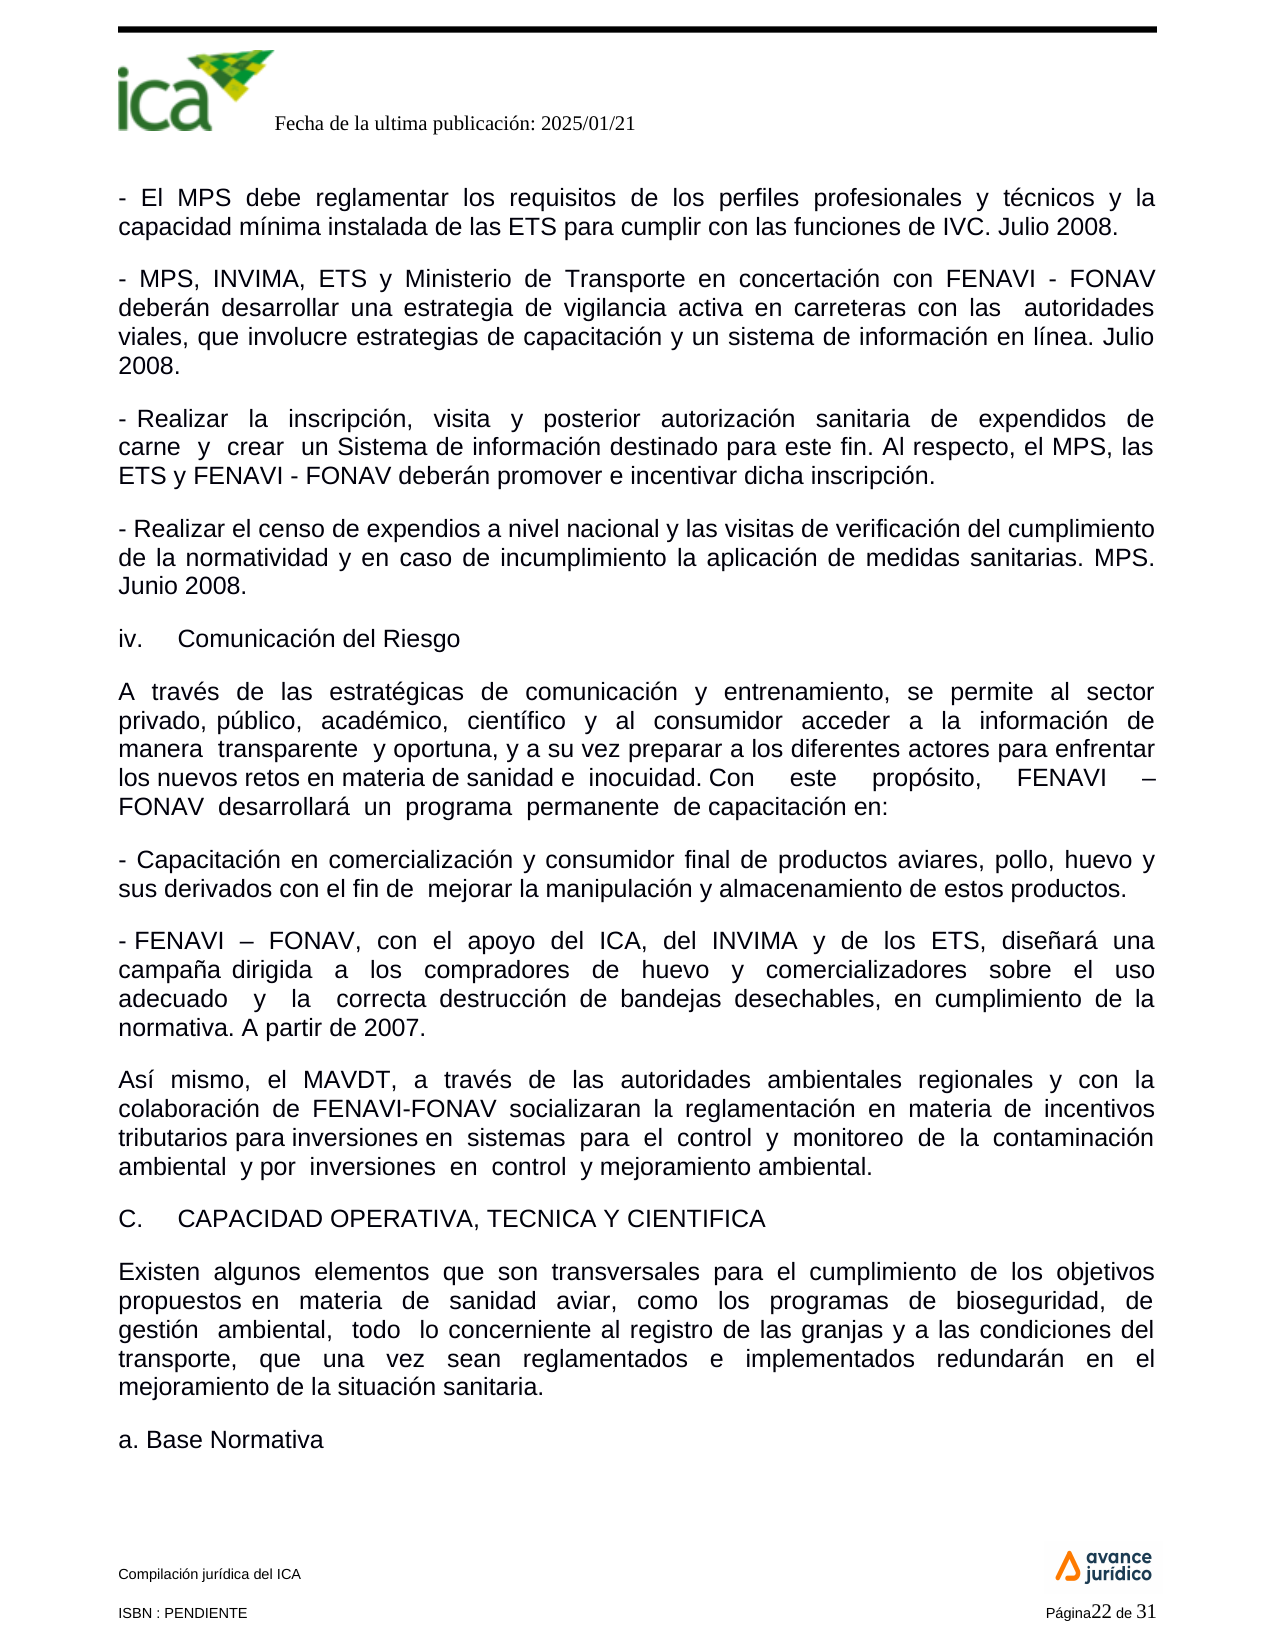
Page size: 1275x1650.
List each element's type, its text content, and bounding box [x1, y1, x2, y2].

text a. Base Normativa [118, 1425, 1157, 1454]
text A través de las estratégicas de comunicación y entrenamiento, se permite al sector privado, público, académico, científico y al consumidor acceder a la información de manera transparente y oportuna, y a su vez preparar a los diferentes actores para enfrentar los nuevos retos en materia de sanidad e inocuidad. Con este propósito, FENAVI – FONAV desarrollará un programa permanente de capacitación en: [118, 677, 1157, 821]
text - FENAVI – FONAV, con el apoyo del ICA, del INVIMA y de los ETS, diseñará una campaña dirigida a los compradores de huevo y comercializadores sobre el uso adecuado y la correcta destrucción de bandejas desechables, en cumplimiento de la normativa. A partir de 2007. [118, 926, 1157, 1041]
text - Realizar el censo de expendios a nivel nacional y las visitas de verificación del cumplimiento de la normatividad y en caso de incumplimiento la aplicación de medidas sanitarias. MPS. Junio 2008. [118, 514, 1157, 600]
text - El MPS debe reglamentar los requisitos de los perfiles profesionales y técnicos y la capacidad mínima instalada de las ETS para cumplir con las funciones de IVC. Julio 2008. [118, 183, 1157, 240]
text iv. Comunicación del Riesgo [118, 624, 1157, 653]
text - Realizar la inscripción, visita y posterior autorización sanitaria de expendidos de carne y crear un Sistema de información destinado para este fin. Al respecto, el MPS, las ETS y FENAVI - FONAV deberán promover e incentivar dicha inscripción. [118, 403, 1157, 490]
text Así mismo, el MAVDT, a través de las autoridades ambientales regionales y con la colaboración de FENAVI-FONAV socializaran la reglamentación en materia de incentivos tributarios para inversiones en sistemas para el control y monitoreo de la contaminación ambiental y por inversiones en control y mejoramiento ambiental. [118, 1065, 1157, 1180]
text - Capacitación en comercialización y consumidor final de productos aviares, pollo, huevo y sus derivados con el fin de mejorar la manipulación y almacenamiento de estos productos. [118, 845, 1157, 902]
text Existen algunos elementos que son transversales para el cumplimiento de los objetivos propuestos en materia de sanidad aviar, como los programas de bioseguridad, de gestión ambiental, todo lo concerniente al registro de las granjas y a las condiciones del transporte, que una vez sean reglamentados e implementados redundarán en el mejoramiento de la situación sanitaria. [118, 1257, 1157, 1401]
text C. CAPACIDAD OPERATIVA, TECNICA Y CIENTIFICA [118, 1204, 1157, 1233]
text - MPS, INVIMA, ETS y Ministerio de Transporte en concertación con FENAVI - FONAV deberán desarrollar una estrategia de vigilancia activa en carreteras con las autoridades viales, que involucre estrategias de capacitación y un sistema de información en línea. Julio 2008. [118, 264, 1157, 379]
